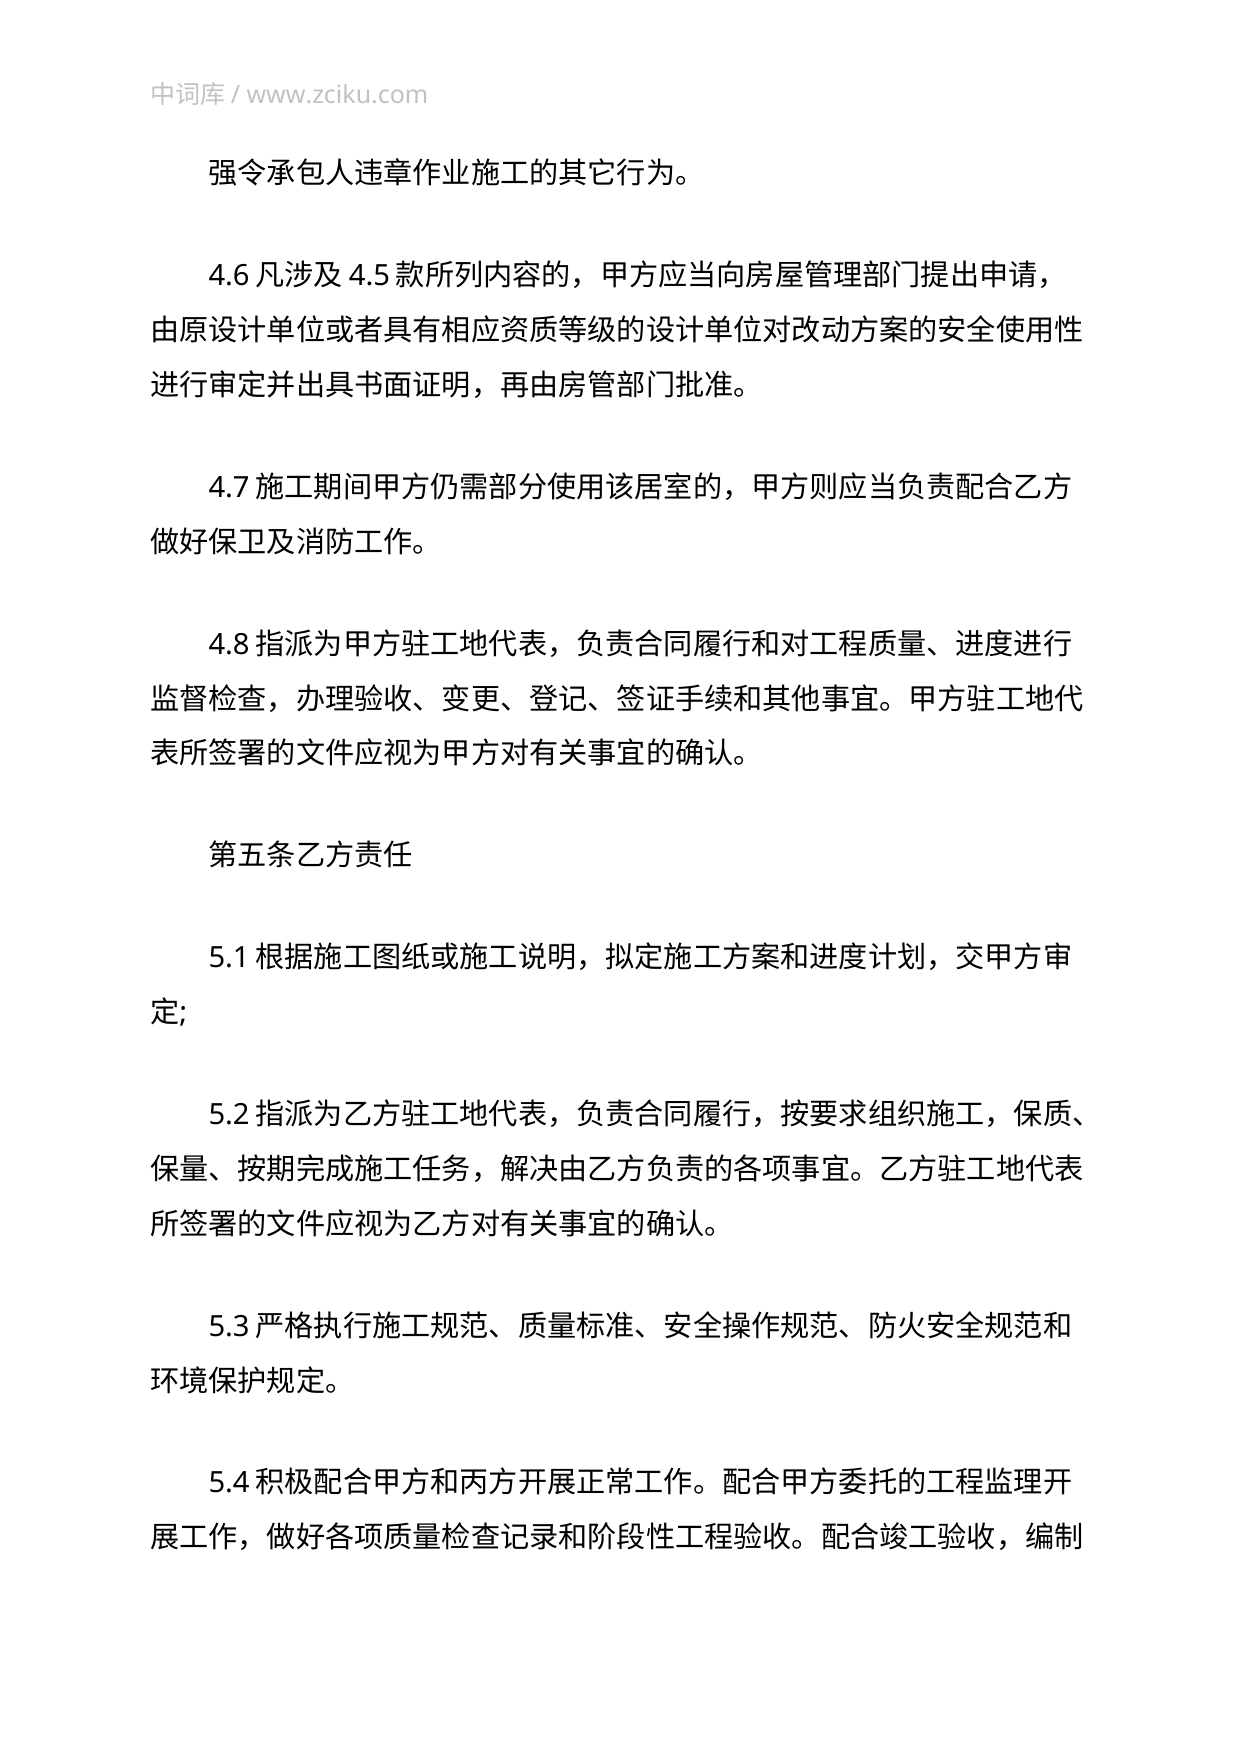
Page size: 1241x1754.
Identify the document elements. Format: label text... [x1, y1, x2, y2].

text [150, 1459, 1090, 1556]
text 4.8指派为甲方驻工地代表，负责合同履行和对工程质量、进度进行监督检查，办理验收、变更、登记、签证手续和其他事宜。甲方驻工地代表所签署的文件应视为甲方对有关事宜的确认。 [150, 620, 1090, 772]
text 5.1根据施工图纸或施工说明，拟定施工方案和进度计划，交甲方审定; [150, 934, 1090, 1031]
text 5.2指派为乙方驻工地代表，负责合同履行，按要求组织施工，保质、保量、按期完成施工任务，解决由乙方负责的各项事宜。乙方驻工地代表所签署的文件应视为乙方对有关事宜的确认。 [150, 1091, 1090, 1243]
text 强令承包人违章作业施工的其它行为。 [150, 150, 1090, 192]
text 第五条乙方责任 [150, 832, 1090, 874]
text 4.7施工期间甲方仍需部分使用该居室的，甲方则应当负责配合乙方做好保卫及消防工作。 [150, 463, 1090, 561]
text 5.3严格执行施工规范、质量标准、安全操作规范、防火安全规范和环境保护规定。 [150, 1302, 1090, 1399]
text 4.6凡涉及4.5款所列内容的，甲方应当向房屋管理部门提出申请，由原设计单位或者具有相应资质等级的设计单位对改动方案的安全使用性进行审定并出具书面证明，再由房管部门批准。 [150, 252, 1090, 404]
